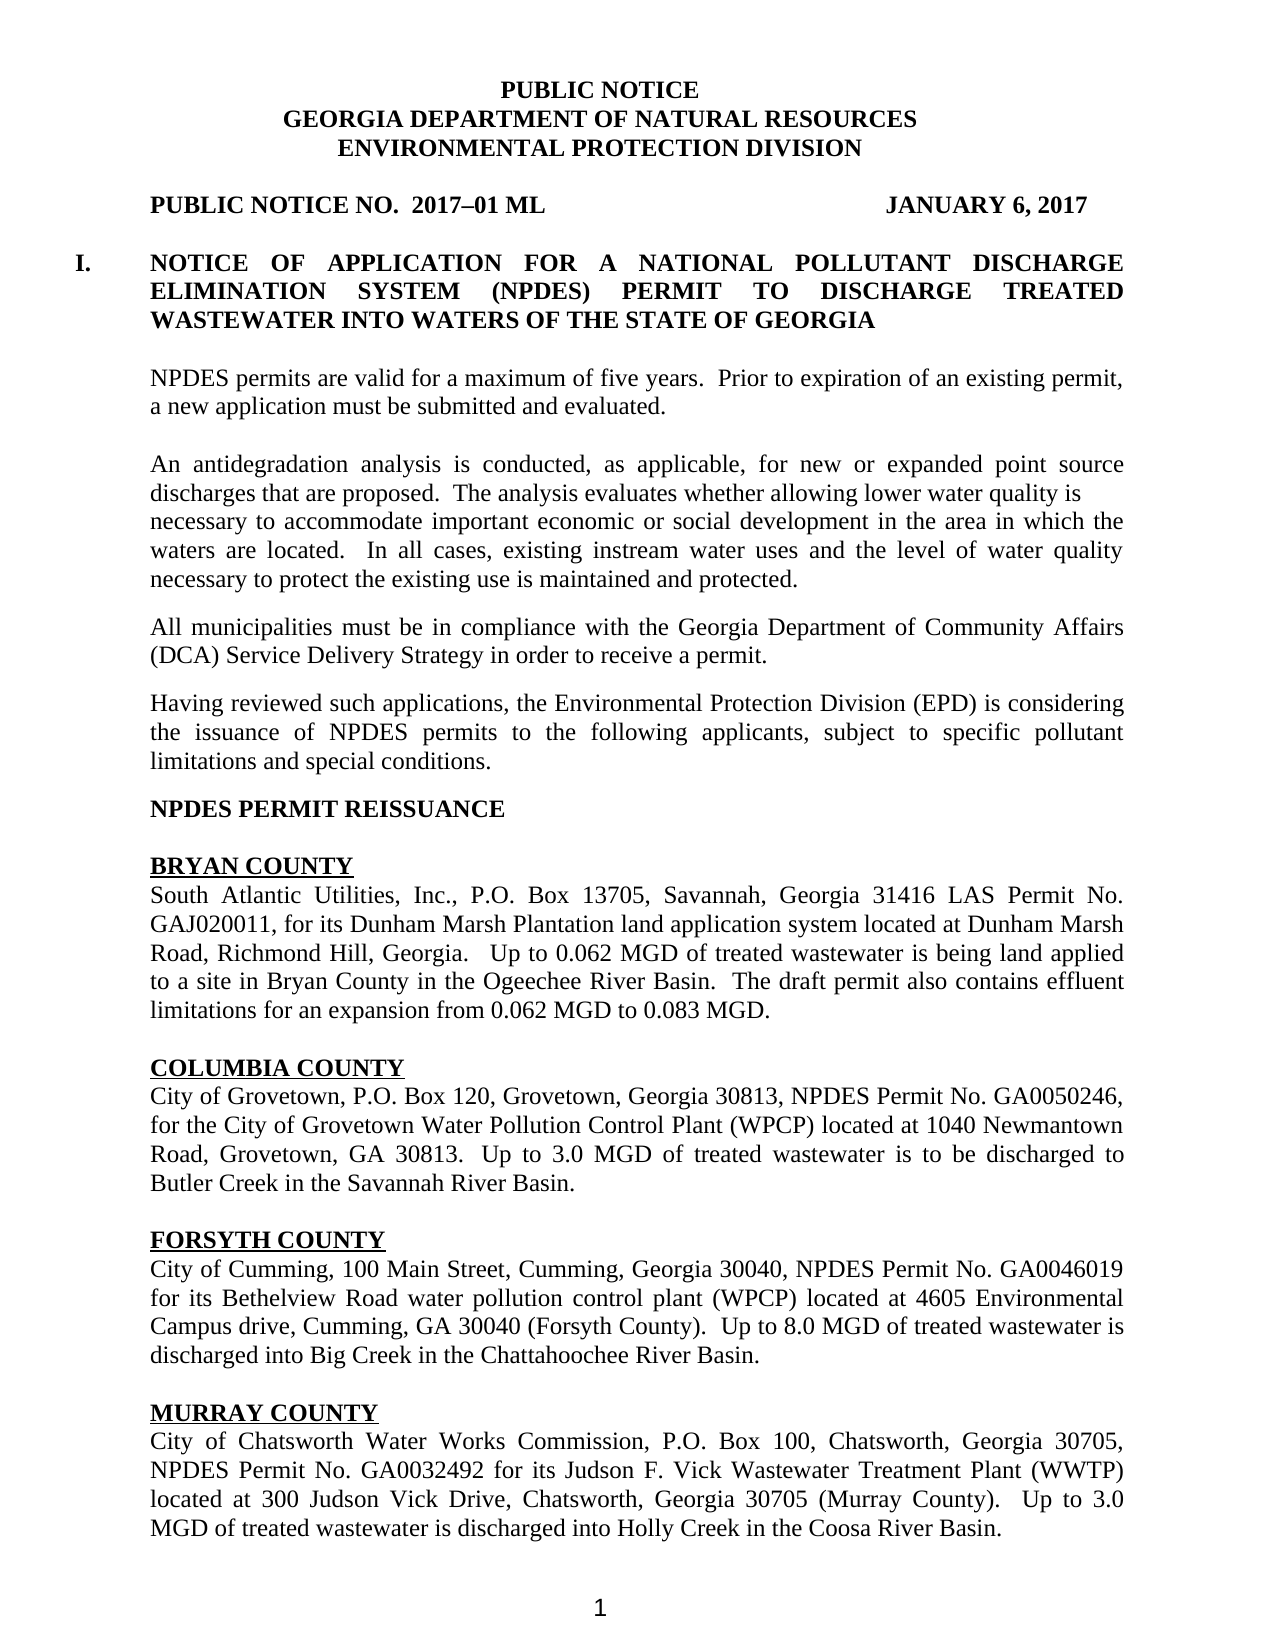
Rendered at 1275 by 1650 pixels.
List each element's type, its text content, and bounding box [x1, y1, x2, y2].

text Having reviewed such applications, the Environmental Protection Division (EPD) is considering the issuance of NPDES permits to the following applicants, subject to specific pollutant limitations and special conditions. [150, 688, 1125, 775]
text City of Grovetown, P.O. Box 120, Grovetown, Georgia 30813, NPDES Permit No. GA0050246, for the City of Grovetown Water Pollution Control Plant (WPCP) located at 1040 Newmantown Road, Grovetown, GA 30813. Up to 3.0 MGD of treated wastewater is to be discharged to Butler Creek in the Savannah River Basin. [150, 1081, 1125, 1196]
text All municipalities must be in compliance with the Georgia Department of Community Affairs (DCA) Service Delivery Strategy in order to receive a permit. [150, 612, 1125, 669]
text NPDES PERMIT REISSUANCE [150, 794, 1125, 823]
text MURRAY COUNTY [150, 1398, 1125, 1426]
text City of Chatsworth Water Works Commission, P.O. Box 100, Chatsworth, Georgia 30705, NPDES Permit No. GA0032492 for its Judson F. Vick Wastewater Treatment Plant (WWTP) located at 300 Judson Vick Drive, Chatsworth, Georgia 30705 (Murray County). Up to 3.0 MGD of treated wastewater is discharged into Holly Creek in the Coosa River Basin. [150, 1426, 1125, 1541]
text BRYAN COUNTY [150, 851, 1125, 880]
text necessary to accommodate important economic or social development in the area in which the waters are located. In all cases, existing instream water uses and the level of water quality necessary to protect the existing use is maintained and protected. [150, 506, 1125, 593]
text South Atlantic Utilities, Inc., P.O. Box 13705, Savannah, Georgia 31416 LAS Permit No. GAJ020011, for its Dunham Marsh Plantation land application system located at Dunham Marsh Road, Richmond Hill, Georgia. Up to 0.062 MGD of treated wastewater is being land applied to a site in Bryan County in the Ogeechee River Basin. The draft permit also contains effluent limitations for an expansion from 0.062 MGD to 0.083 MGD. [150, 880, 1125, 1024]
text FORSYTH COUNTY [150, 1225, 1125, 1254]
text An antidegradation analysis is conducted, as applicable, for new or expanded point source discharges that are proposed. The analysis evaluates whether allowing lower water quality is [150, 449, 1125, 506]
text NPDES permits are valid for a maximum of five years. Prior to expiration of an existing permit, a new application must be submitted and evaluated. [150, 363, 1125, 420]
text City of Cumming, 100 Main Street, Cumming, Georgia 30040, NPDES Permit No. GA0046019 for its Bethelview Road water pollution control plant (WPCP) located at 4605 Environmental Campus drive, Cumming, GA 30040 (Forsyth County). Up to 8.0 MGD of treated wastewater is discharged into Big Creek in the Chattahoochee River Basin. [150, 1254, 1125, 1369]
text I. NOTICE OF APPLICATION FOR A NATIONAL POLLUTANT DISCHARGE ELIMINATION SYSTEM (NPDES) PERMIT TO DISCHARGE TREATED WASTEWATER INTO WATERS OF THE STATE OF GEORGIA [75, 248, 1125, 334]
text COLUMBIA COUNTY [150, 1053, 1125, 1081]
